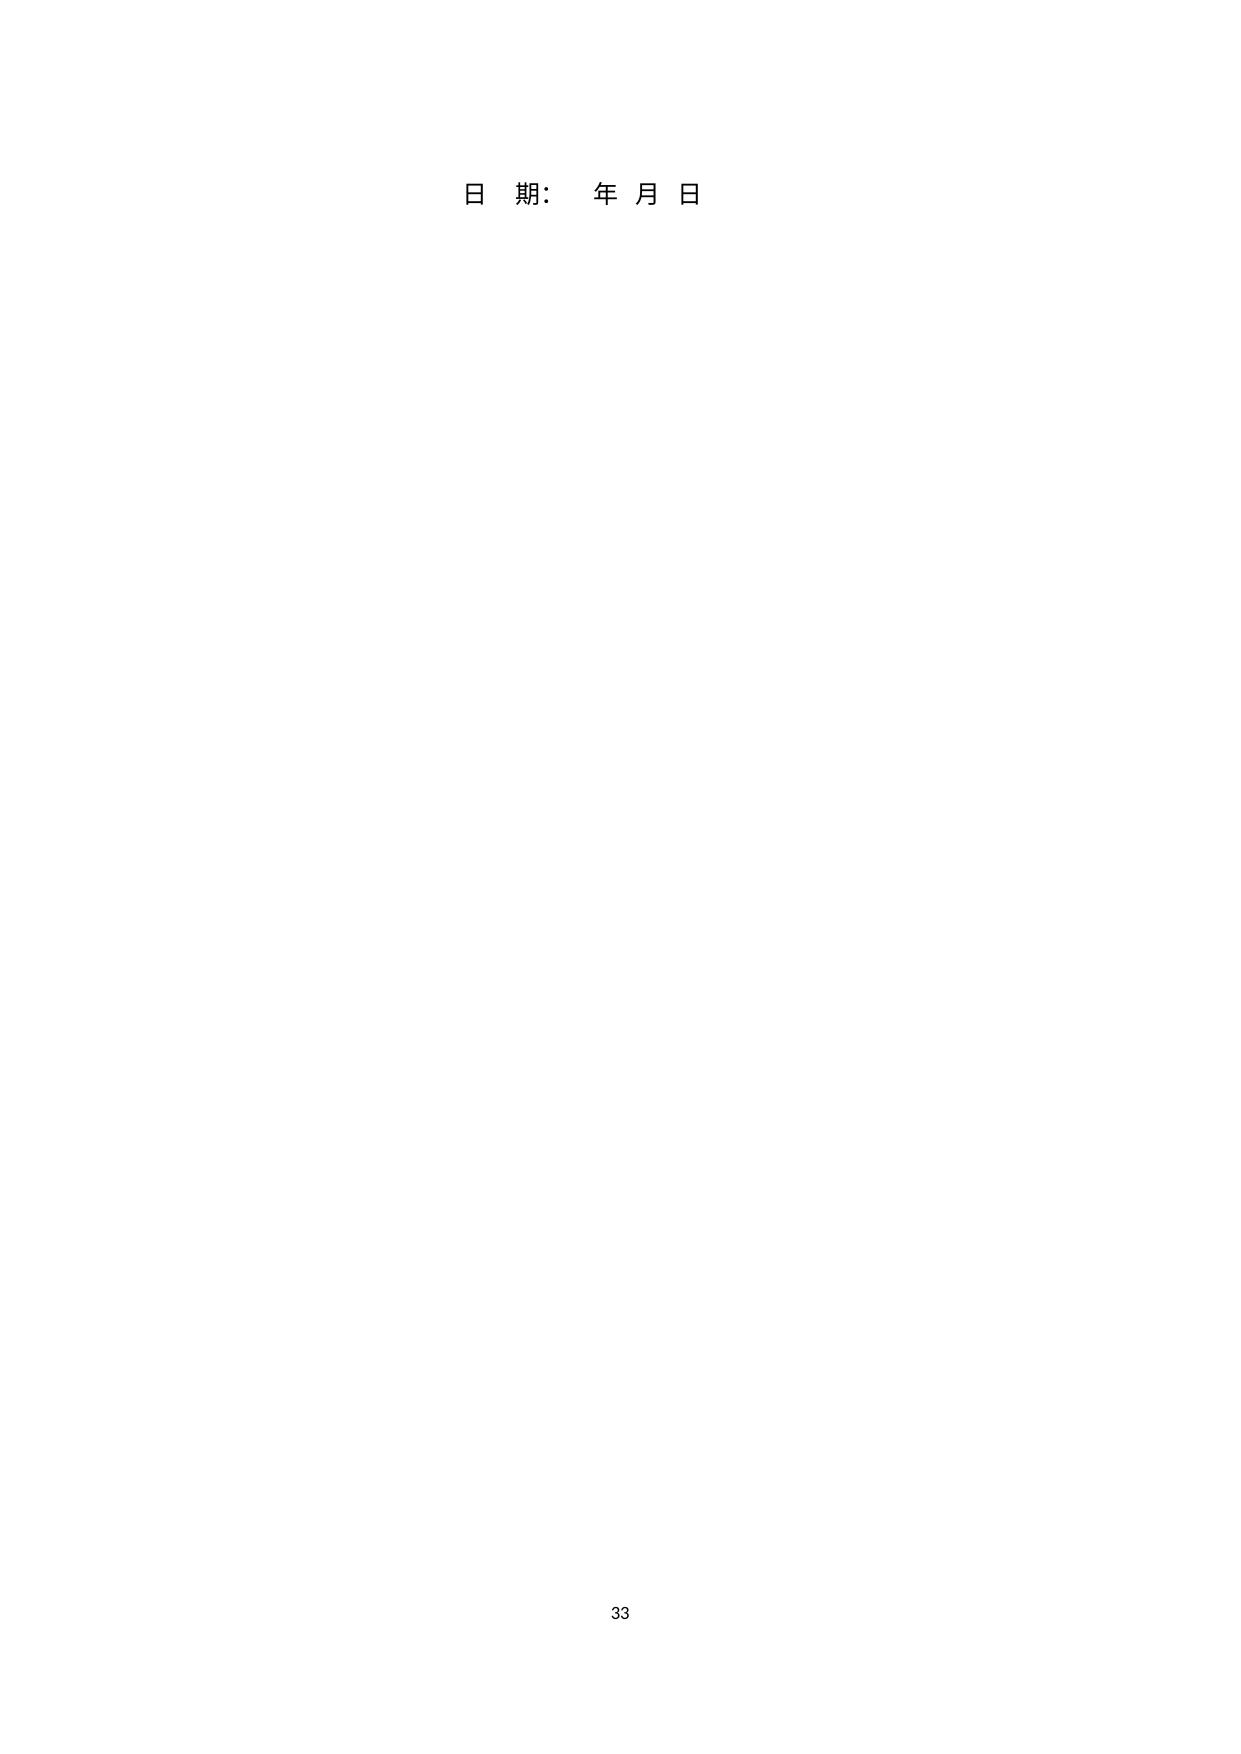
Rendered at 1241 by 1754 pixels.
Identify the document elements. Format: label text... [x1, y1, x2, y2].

text 日 期： 年 月 日 [112, 161, 1128, 226]
